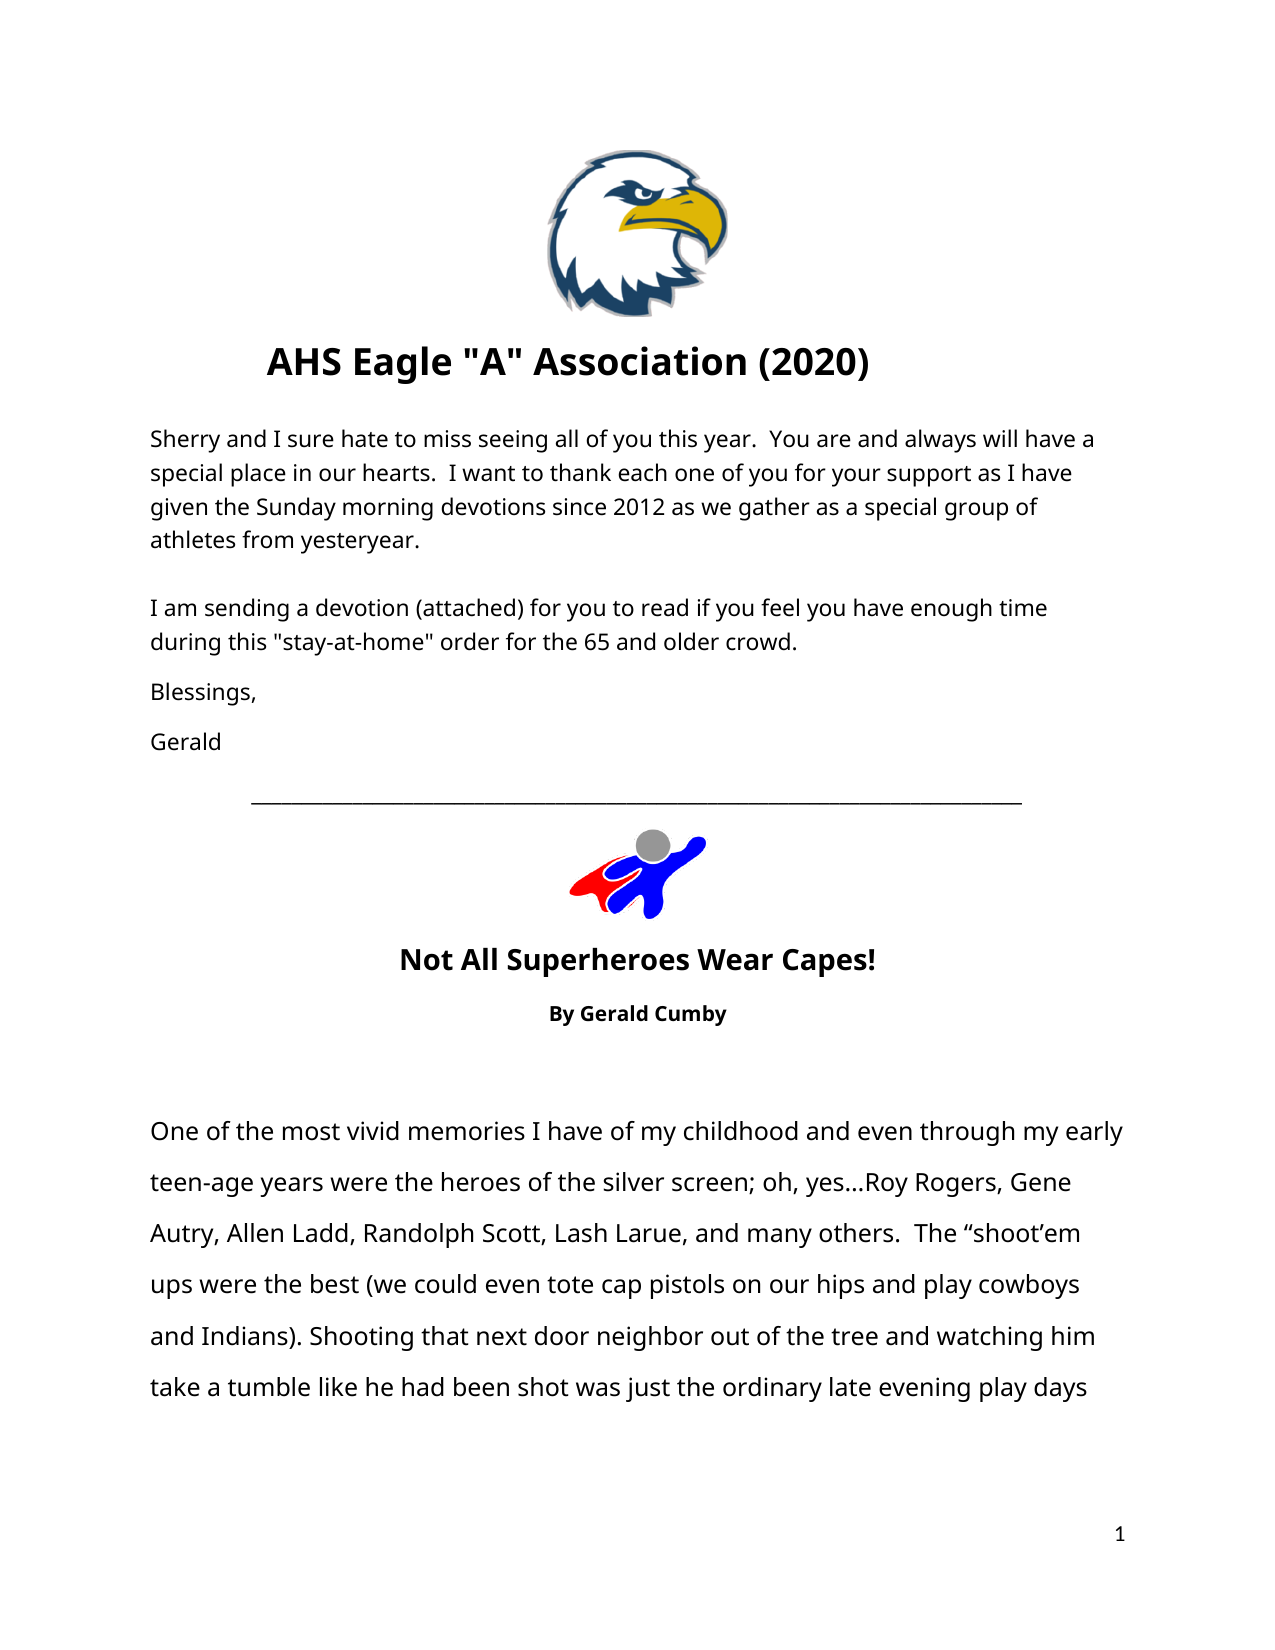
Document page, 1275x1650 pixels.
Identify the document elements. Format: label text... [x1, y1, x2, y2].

text Gerald [150, 726, 1125, 758]
picture [547, 150, 728, 317]
text ____________________________________________________________________________ [150, 777, 1125, 808]
text By Gerald Cumby [150, 999, 1125, 1027]
picture [567, 827, 708, 921]
text Not All Superheroes Wear Capes! [150, 939, 1125, 979]
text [150, 1114, 1125, 1403]
text AHS Eagle "A" Association (2020) Sherry and I sure hate to miss seeing all of you this year. You are and always will have a special place in our hearts. I want to thank each one of you for your support as I have given the Sunday morning devotions since 2012 as we gather as a special group of athletes from yesteryear. I am sending a devotion (attached) for you to read if you feel you have enough time during this "stay-at-home" order for the 65 and older crowd. [150, 336, 1125, 657]
text Blessings, [150, 676, 1125, 707]
